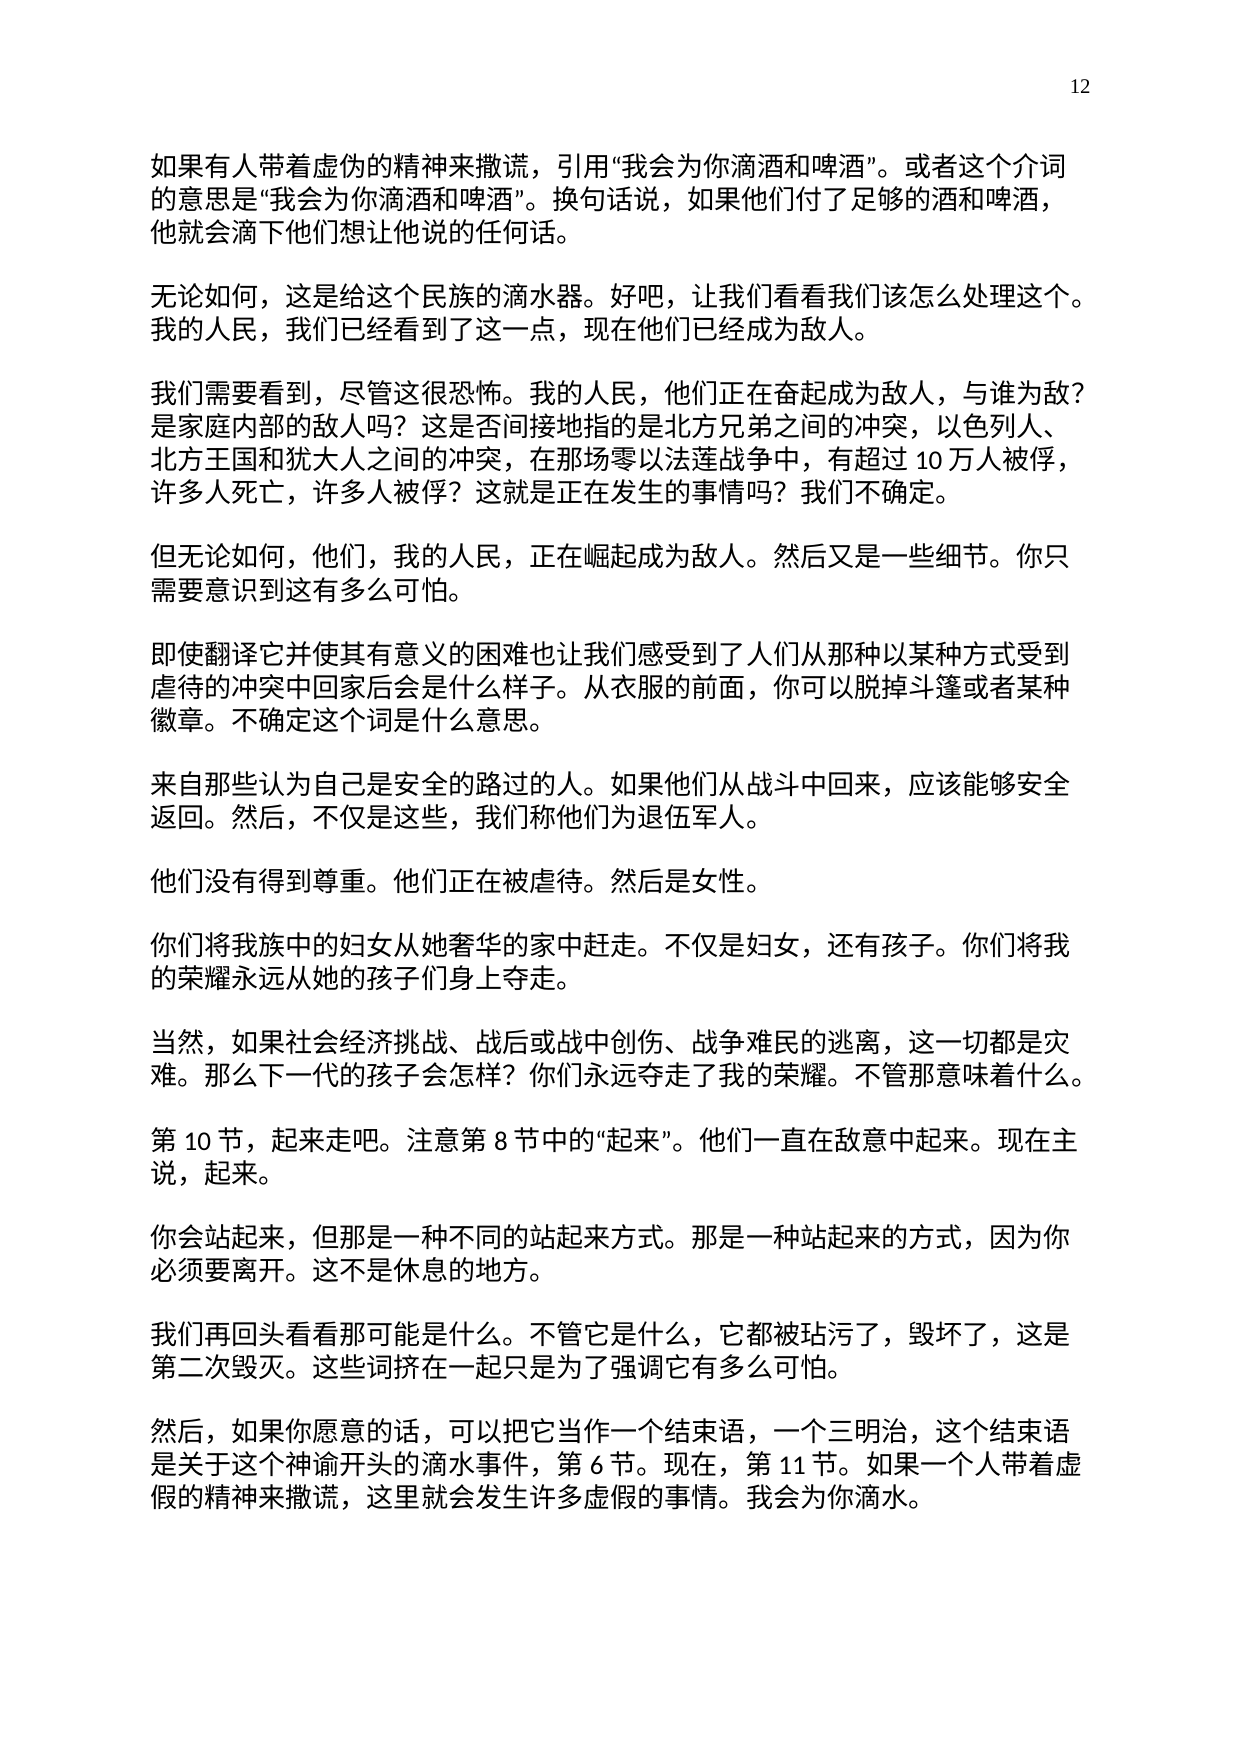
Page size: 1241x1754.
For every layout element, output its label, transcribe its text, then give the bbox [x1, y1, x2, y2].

text 无论如何，这是给这个民族的滴水器。好吧，让我们看看我们该怎么处理这个。我的人民，我们已经看到了这一点，现在他们已经成为敌人。 [150, 280, 1090, 346]
text 你会站起来，但那是一种不同的站起来方式。那是一种站起来的方式，因为你必须要离开。这不是休息的地方。 [150, 1221, 1090, 1287]
text 如果有人带着虚伪的精神来撒谎，引用“我会为你滴酒和啤酒”。或者这个介词的意思是“我会为你滴酒和啤酒”。换句话说，如果他们付了足够的酒和啤酒，他就会滴下他们想让他说的任何话。 [150, 150, 1090, 249]
text 第 10 节，起来走吧。注意第 8 节中的“起来”。他们一直在敌意中起来。现在主说，起来。 [150, 1124, 1090, 1190]
text 我们需要看到，尽管这很恐怖。我的人民，他们正在奋起成为敌人，与谁为敌？是家庭内部的敌人吗？这是否间接地指的是北方兄弟之间的冲突，以色列人、北方王国和犹大人之间的冲突，在那场零以法莲战争中，有超过 10 万人被俘，许多人死亡，许多人被俘？这就是正在发生的事情吗？我们不确定。 [150, 377, 1090, 509]
text 他们没有得到尊重。他们正在被虐待。然后是女性。 [150, 865, 1090, 898]
text 你们将我族中的妇女从她奢华的家中赶走。不仅是妇女，还有孩子。你们将我的荣耀永远从她的孩子们身上夺走。 [150, 929, 1090, 995]
text 但无论如何，他们，我的人民，正在崛起成为敌人。然后又是一些细节。你只需要意识到这有多么可怕。 [150, 541, 1090, 607]
text 我们再回头看看那可能是什么。不管它是什么，它都被玷污了，毁坏了，这是第二次毁灭。这些词挤在一起只是为了强调它有多么可怕。 [150, 1318, 1090, 1384]
text 当然，如果社会经济挑战、战后或战中创伤、战争难民的逃离，这一切都是灾难。那么下一代的孩子会怎样？你们永远夺走了我的荣耀。不管那意味着什么。 [150, 1027, 1090, 1093]
text 然后，如果你愿意的话，可以把它当作一个结束语，一个三明治，这个结束语是关于这个神谕开头的滴水事件，第 6 节。现在，第 11 节。如果一个人带着虚假的精神来撒谎，这里就会发生许多虚假的事情。我会为你滴水。 [150, 1415, 1090, 1514]
text 即使翻译它并使其有意义的困难也让我们感受到了人们从那种以某种方式受到虐待的冲突中回家后会是什么样子。从衣服的前面，你可以脱掉斗篷或者某种徽章。不确定这个词是什么意思。 [150, 638, 1090, 737]
text 来自那些认为自己是安全的路过的人。如果他们从战斗中回来，应该能够安全返回。然后，不仅是这些，我们称他们为退伍军人。 [150, 768, 1090, 834]
